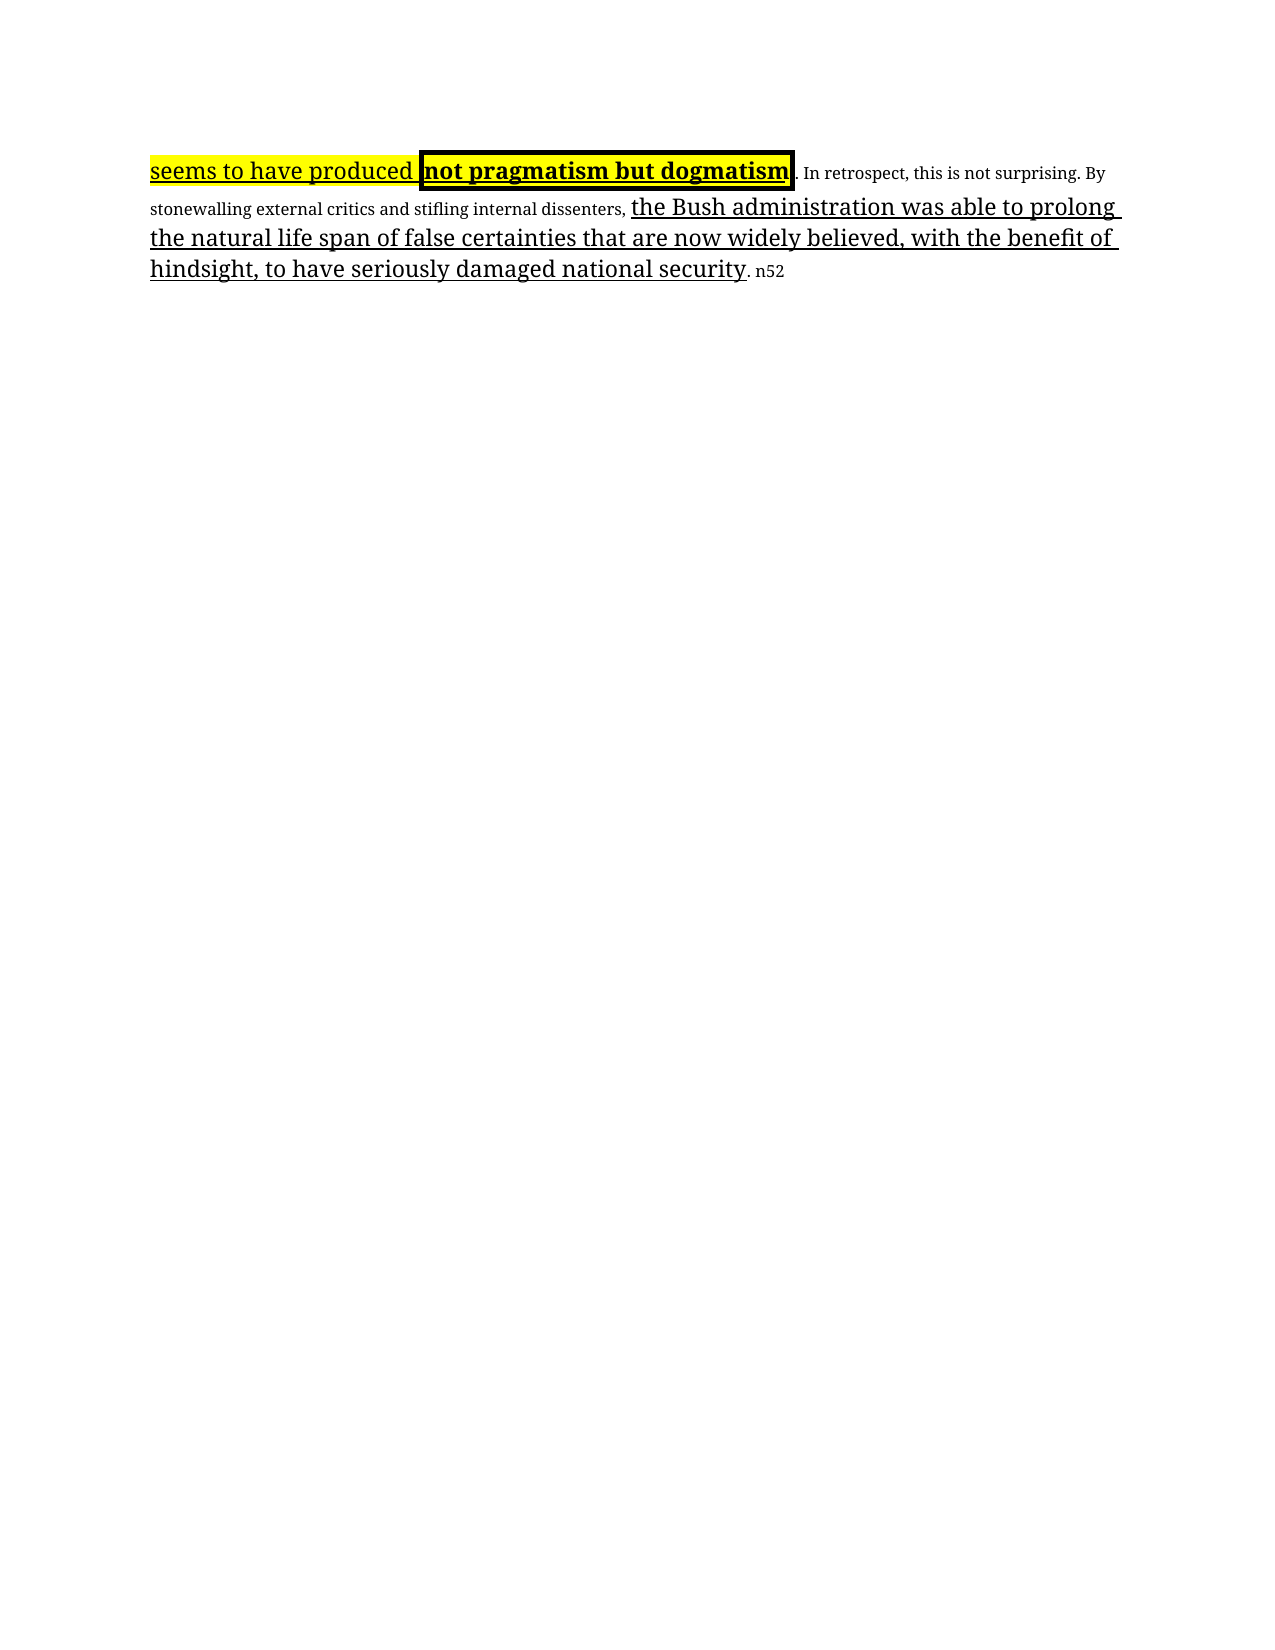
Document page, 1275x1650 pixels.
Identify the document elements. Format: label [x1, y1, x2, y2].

text [150, 150, 1125, 284]
